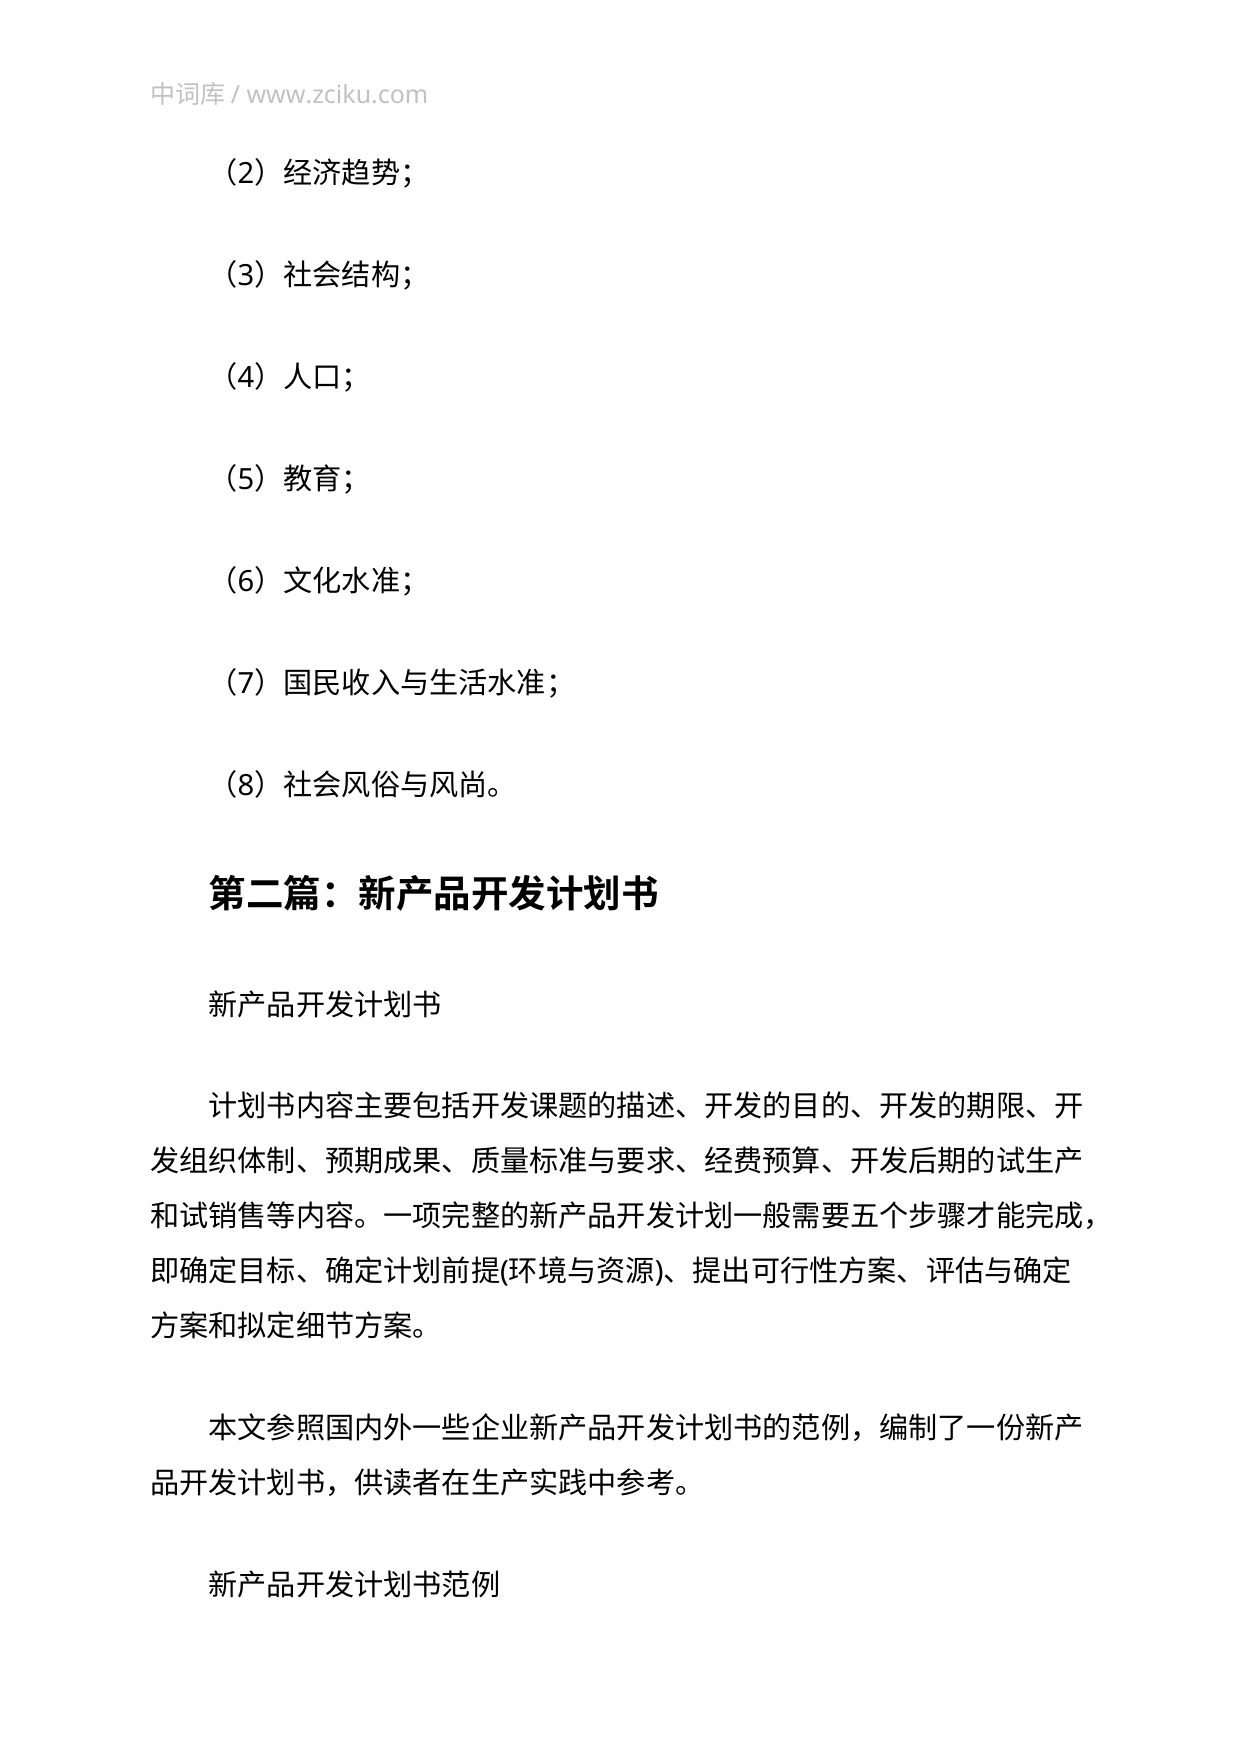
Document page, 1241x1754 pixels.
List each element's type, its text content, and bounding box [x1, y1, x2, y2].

text （4）人口； [150, 354, 1090, 396]
text 第二篇：新产品开发计划书 [150, 864, 1090, 918]
text （5）教育； [150, 456, 1090, 498]
text （3）社会结构； [150, 252, 1090, 294]
text 新产品开发计划书范例 [150, 1561, 1090, 1603]
text 本文参照国内外一些企业新产品开发计划书的范例，编制了一份新产品开发计划书，供读者在生产实践中参考。 [150, 1404, 1090, 1502]
text （8）社会风俗与风尚。 [150, 762, 1090, 804]
text （7）国民收入与生活水准； [150, 660, 1090, 702]
text （6）文化水准； [150, 558, 1090, 600]
text （2）经济趋势； [150, 150, 1090, 192]
text 新产品开发计划书 [150, 981, 1090, 1023]
text 计划书内容主要包括开发课题的描述、开发的目的、开发的期限、开发组织体制、预期成果、质量标准与要求、经费预算、开发后期的试生产和试销售等内容。一项完整的新产品开发计划一般需要五个步骤才能完成，即确定目标、确定计划前提(环境与资源)、提出可行性方案、评估与确定方案和拟定细节方案。 [150, 1083, 1090, 1345]
